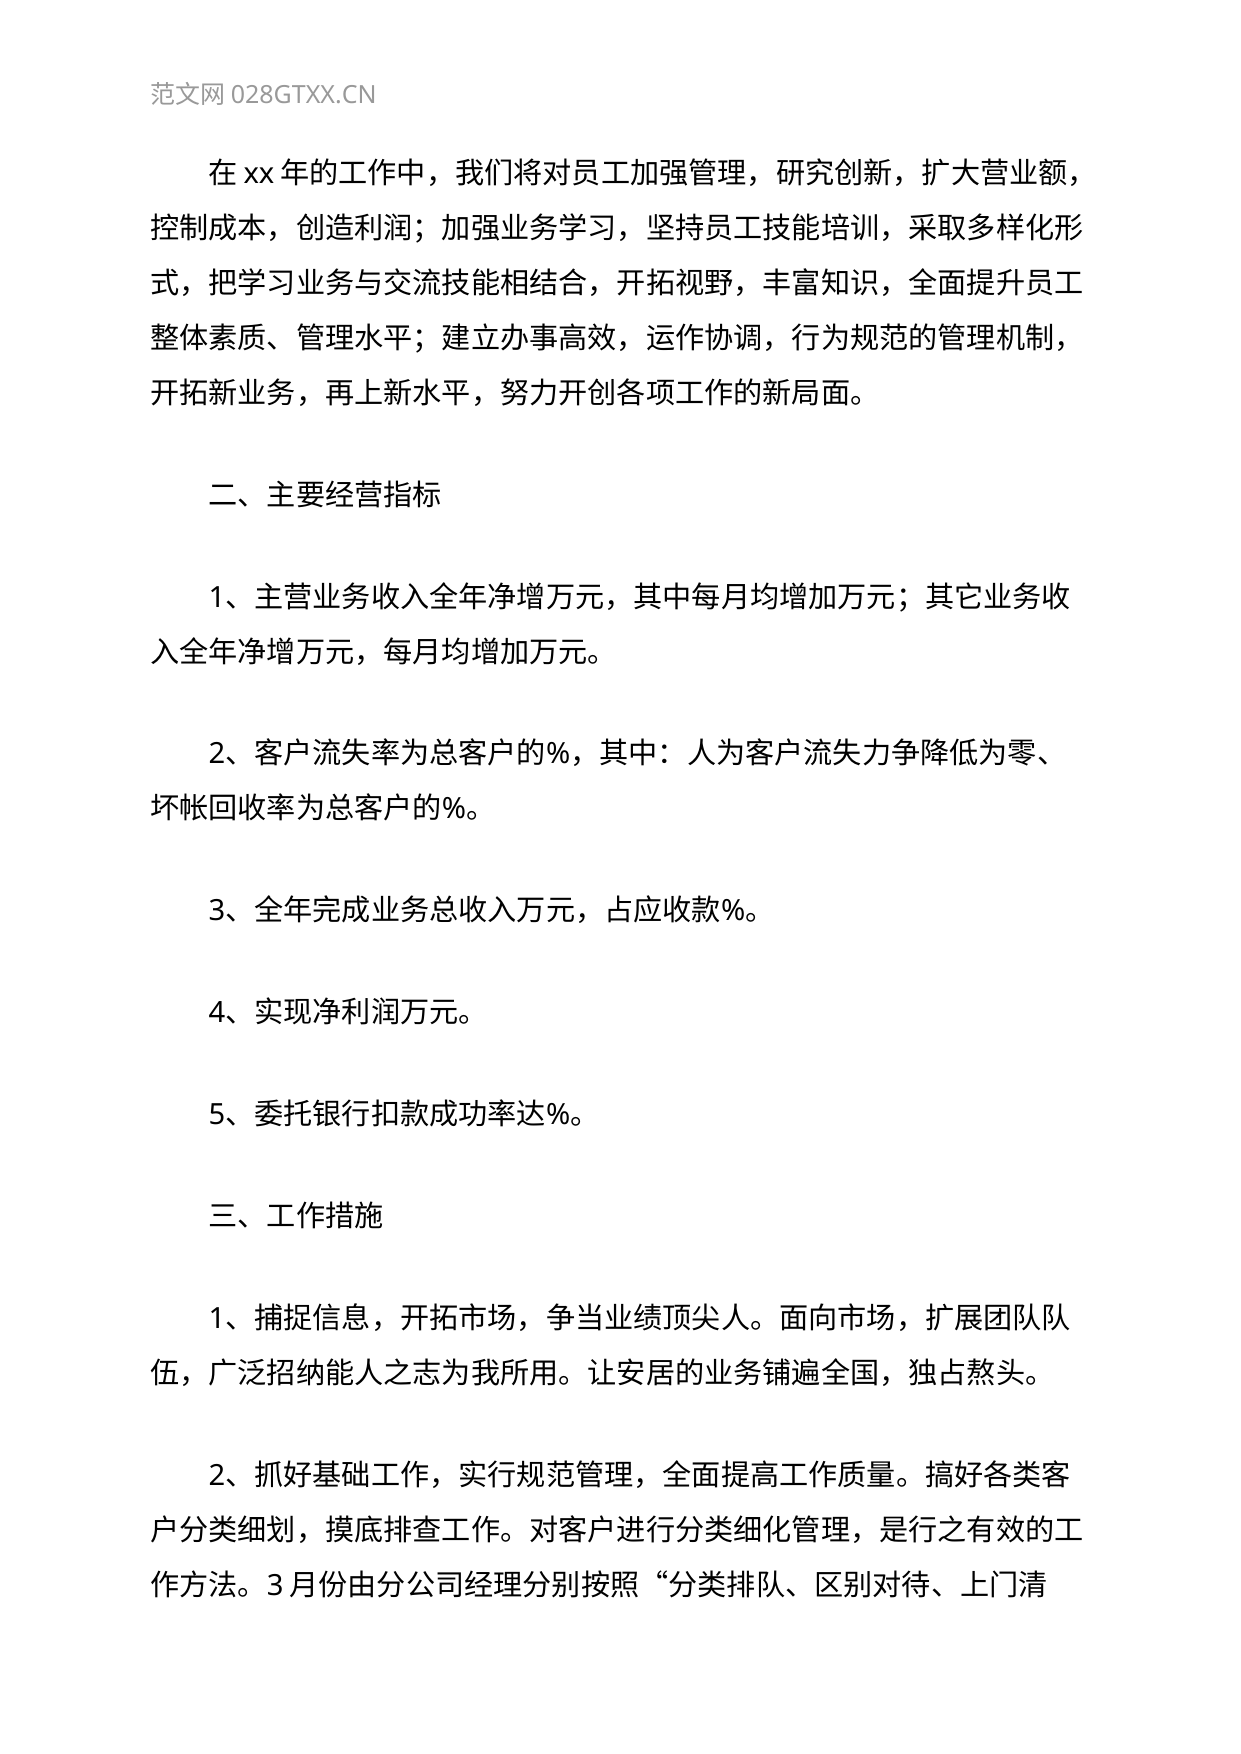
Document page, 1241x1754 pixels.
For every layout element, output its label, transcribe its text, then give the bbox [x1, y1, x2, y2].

text 4、实现净利润万元。 [150, 989, 1090, 1031]
text 2、客户流失率为总客户的%，其中：人为客户流失力争降低为零、坏帐回收率为总客户的%。 [150, 730, 1090, 827]
text 5、委托银行扣款成功率达%。 [150, 1091, 1090, 1133]
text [150, 1451, 1090, 1604]
text 1、主营业务收入全年净增万元，其中每月均增加万元；其它业务收入全年净增万元，每月均增加万元。 [150, 573, 1090, 671]
text 二、主要经营指标 [150, 471, 1090, 514]
text 3、全年完成业务总收入万元，占应收款%。 [150, 887, 1090, 929]
text 在xx年的工作中，我们将对员工加强管理，研究创新，扩大营业额，控制成本，创造利润；加强业务学习，坚持员工技能培训，采取多样化形式，把学习业务与交流技能相结合，开拓视野，丰富知识，全面提升员工整体素质、管理水平；建立办事高效，运作协调，行为规范的管理机制，开拓新业务，再上新水平，努力开创各项工作的新局面。 [150, 150, 1090, 412]
text 三、工作措施 [150, 1193, 1090, 1235]
text 1、捕捉信息，开拓市场，争当业绩顶尖人。面向市场，扩展团队队伍，广泛招纳能人之志为我所用。让安居的业务铺遍全国，独占熬头。 [150, 1295, 1090, 1392]
